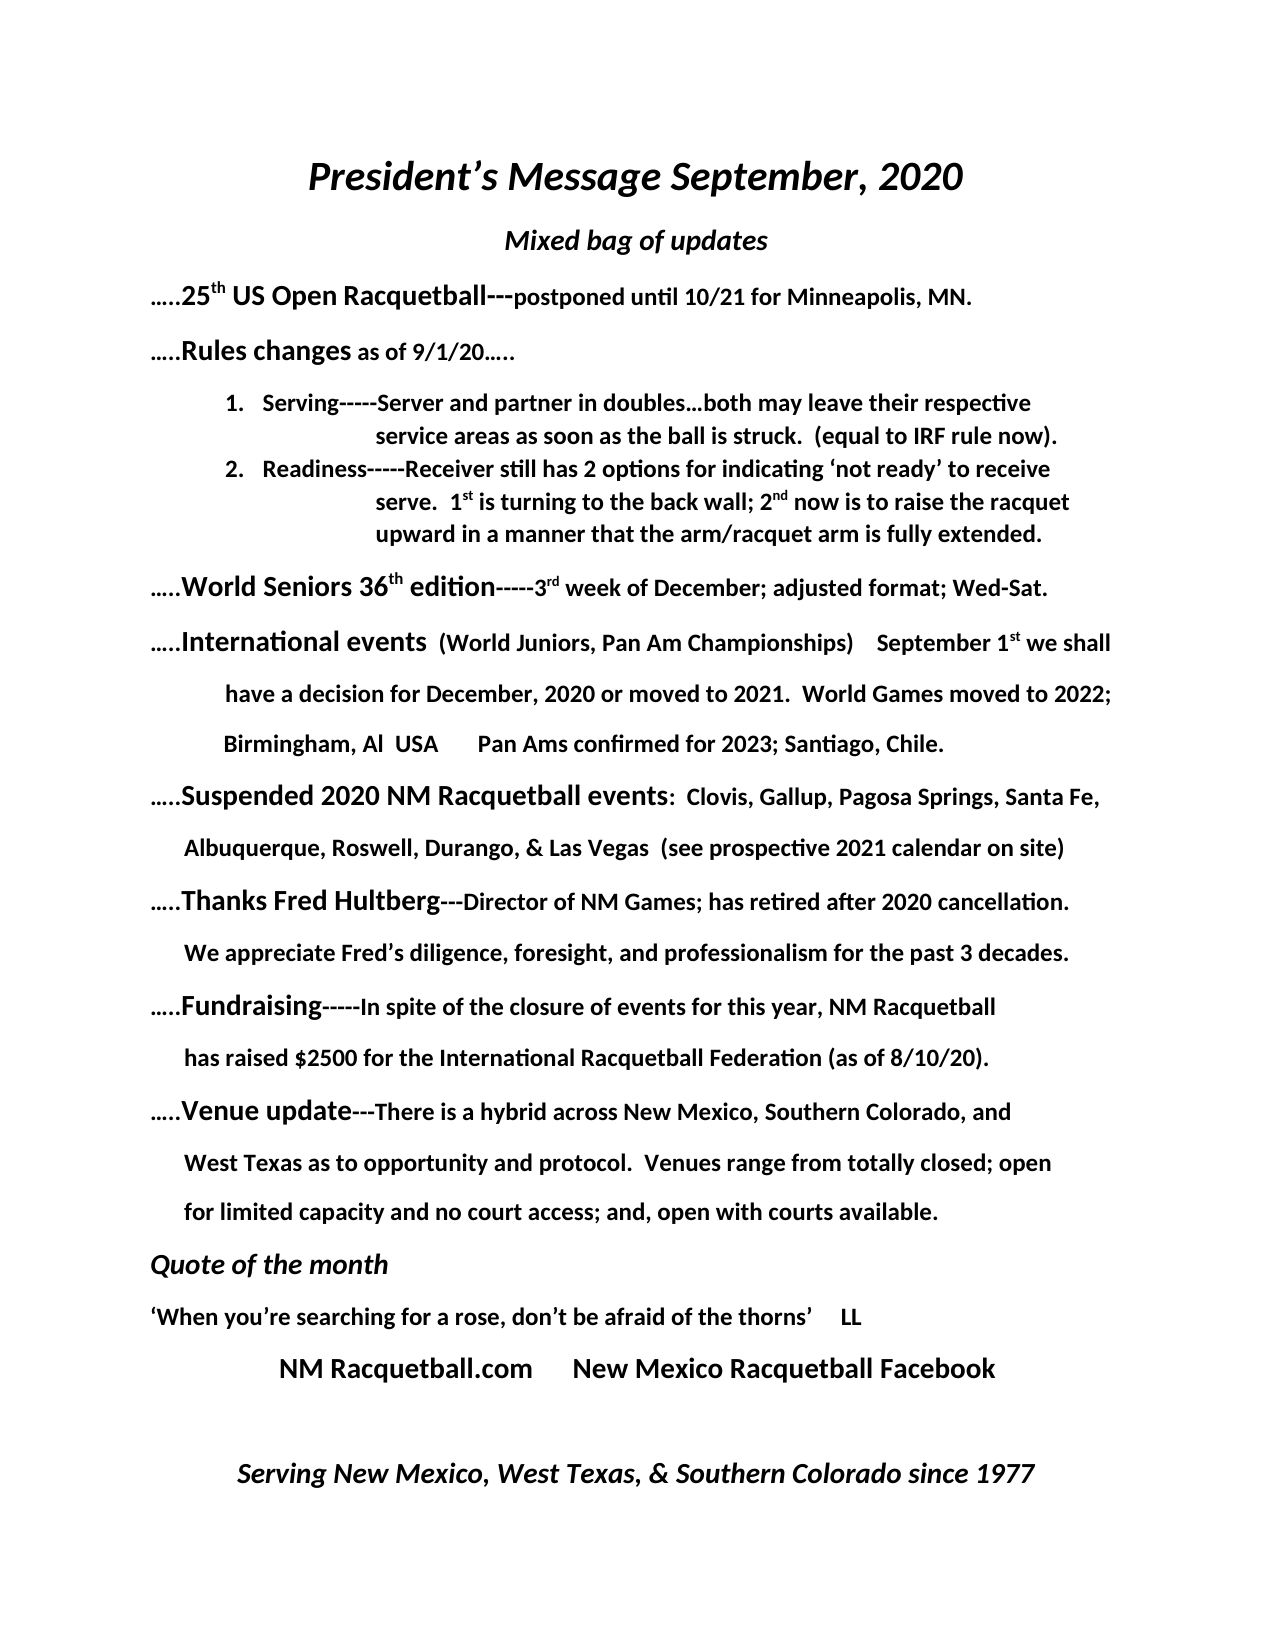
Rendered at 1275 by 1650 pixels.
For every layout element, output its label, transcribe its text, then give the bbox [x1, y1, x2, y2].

text …..Venue update---There is a hybrid across New Mexico, Southern Colorado, and [150, 1092, 1125, 1127]
text We appreciate Fred’s diligence, foresight, and professionalism for the past 3 decades. [150, 937, 1125, 968]
text …..Rules changes as of 9/1/20….. [150, 332, 1125, 367]
text ‘When you’re searching for a rose, don’t be afraid of the thorns’ LL [150, 1301, 1125, 1331]
list serve. 1st is turning to the back wall; 2nd now is to raise the racquet [262, 486, 1125, 516]
text …..Fundraising-----In spite of the closure of events for this year, NM Racquetball [150, 987, 1125, 1022]
list Serving-----Server and partner in doubles…both may leave their respective [225, 387, 1125, 417]
text …..Suspended 2020 NM Racquetball events: Clovis, Gallup, Pagosa Springs, Santa Fe, [150, 777, 1125, 813]
list Readiness-----Receiver still has 2 options for indicating ‘not ready’ to receive [225, 453, 1125, 483]
text have a decision for December, 2020 or moved to 2021. World Games moved to 2022; [150, 678, 1125, 709]
list service areas as soon as the ball is struck. (equal to IRF rule now). [262, 420, 1125, 450]
text West Texas as to opportunity and protocol. Venues range from totally closed; open [150, 1147, 1125, 1177]
text has raised $2500 for the International Racquetball Federation (as of 8/10/20). [150, 1042, 1125, 1072]
list upward in a manner that the arm/racquet arm is fully extended. [262, 518, 1125, 549]
text Mixed bag of updates [150, 222, 1125, 257]
text President’s Message September, 2020 [150, 150, 1125, 201]
text Albuquerque, Roswell, Durango, & Las Vegas (see prospective 2021 calendar on site) [150, 833, 1125, 863]
text …..Thanks Fred Hultberg---Director of NM Games; has retired after 2020 cancellation. [150, 882, 1125, 918]
text Serving New Mexico, West Texas, & Southern Colorado since 1977 [150, 1455, 1125, 1491]
text Birmingham, Al USA Pan Ams confirmed for 2023; Santiago, Chile. [150, 728, 1125, 758]
text …..International events (World Juniors, Pan Am Championships) September 1st we shall [150, 623, 1125, 659]
text NM Racquetball.com New Mexico Racquetball Facebook [150, 1351, 1125, 1386]
text …..World Seniors 36th edition-----3rd week of December; adjusted format; Wed-Sat. [150, 568, 1125, 604]
text …..25th US Open Racquetball---postponed until 10/21 for Minneapolis, MN. [150, 277, 1125, 312]
text for limited capacity and no court access; and, open with courts available. [150, 1196, 1125, 1227]
text Quote of the month [150, 1246, 1125, 1281]
